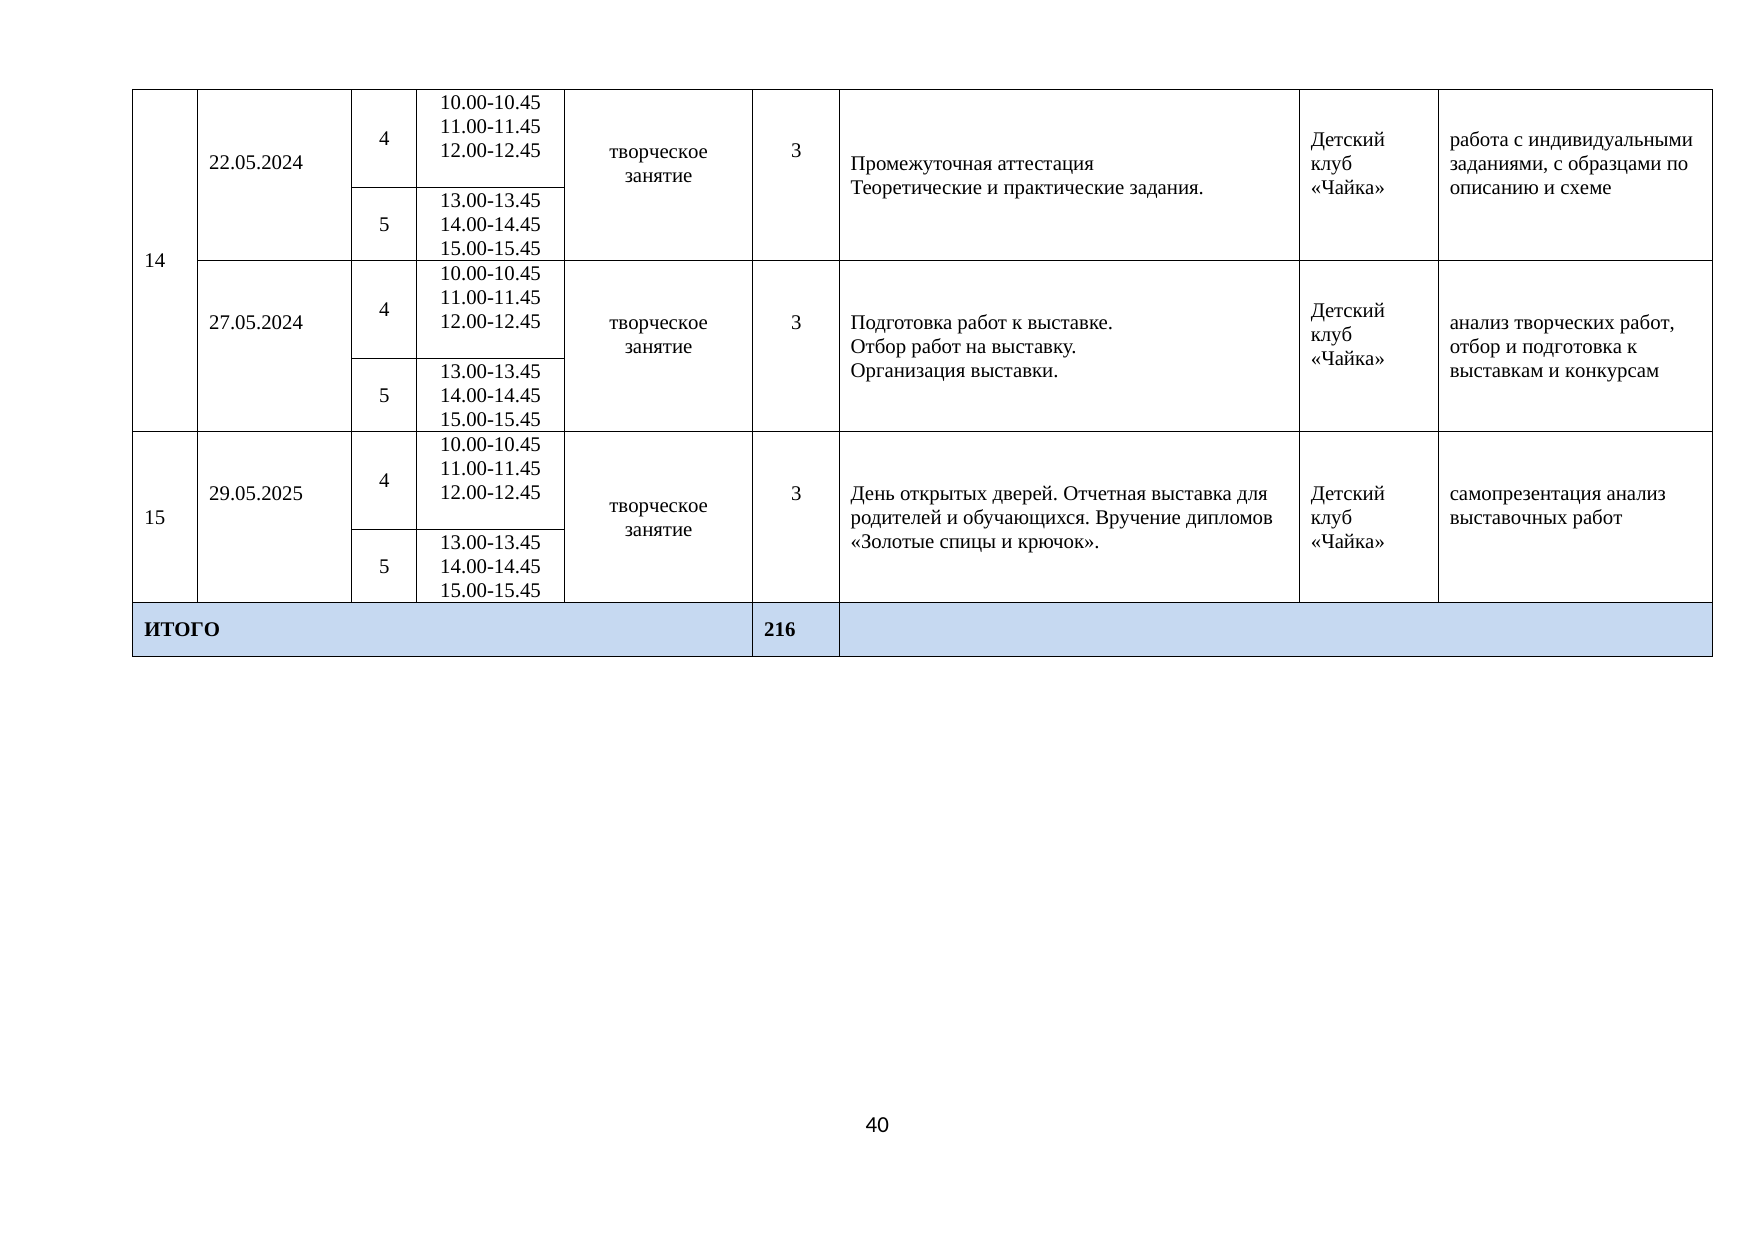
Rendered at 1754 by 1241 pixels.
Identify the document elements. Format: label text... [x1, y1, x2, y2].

table_cell 4 [352, 261, 416, 358]
table_cell Промежуточная аттестация Теоретические и практические задания. [840, 90, 1299, 260]
table_cell анализ творческих работ, отбор и подготовка к выставкам и конкурсам [1439, 261, 1712, 431]
table_cell Детский клуб «Чайка» [1300, 90, 1438, 260]
table_cell 10.00-10.45 11.00-11.45 12.00-12.45 [417, 261, 564, 358]
table_cell 13.00-13.45 14.00-14.45 15.00-15.45 [417, 188, 564, 260]
table_cell 5 [352, 359, 416, 431]
table_cell 3 [753, 90, 839, 260]
table_cell 3 [753, 261, 839, 431]
table_cell 216 [753, 603, 839, 656]
table_cell День открытых дверей. Отчетная выставка для родителей и обучающихся. Вручение дипломов «Золотые спицы и крючок». [840, 432, 1299, 602]
table_cell 10.00-10.45 11.00-11.45 12.00-12.45 [417, 90, 564, 187]
table_cell Детский клуб «Чайка» [1300, 432, 1438, 602]
table_cell 29.05.2025 [198, 432, 351, 602]
table_cell 4 [352, 432, 416, 529]
table_cell самопрезентация анализ выставочных работ [1439, 432, 1712, 602]
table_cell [1439, 90, 1712, 260]
table_cell [840, 603, 1712, 656]
table_cell 3 [753, 432, 839, 602]
table_cell 13.00-13.45 14.00-14.45 15.00-15.45 [417, 359, 564, 431]
table_cell 14 [133, 90, 197, 431]
table_cell 4 [352, 90, 416, 187]
table_cell Детский клуб «Чайка» [1300, 261, 1438, 431]
table_cell 27.05.2024 [198, 261, 351, 431]
table_cell ИТОГО [133, 603, 752, 656]
table_cell Подготовка работ к выставке. Отбор работ на выставку. Организация выставки. [840, 261, 1299, 431]
table_cell творческое занятие [565, 432, 752, 602]
table_cell 5 [352, 530, 416, 602]
table_cell творческое занятие [565, 90, 752, 260]
table_cell 5 [352, 188, 416, 260]
table_cell творческое занятие [565, 261, 752, 431]
table_cell 22.05.2024 [198, 90, 351, 260]
table_cell 13.00-13.45 14.00-14.45 15.00-15.45 [417, 530, 564, 602]
table_cell 15 [133, 432, 197, 602]
table_cell 10.00-10.45 11.00-11.45 12.00-12.45 [417, 432, 564, 529]
